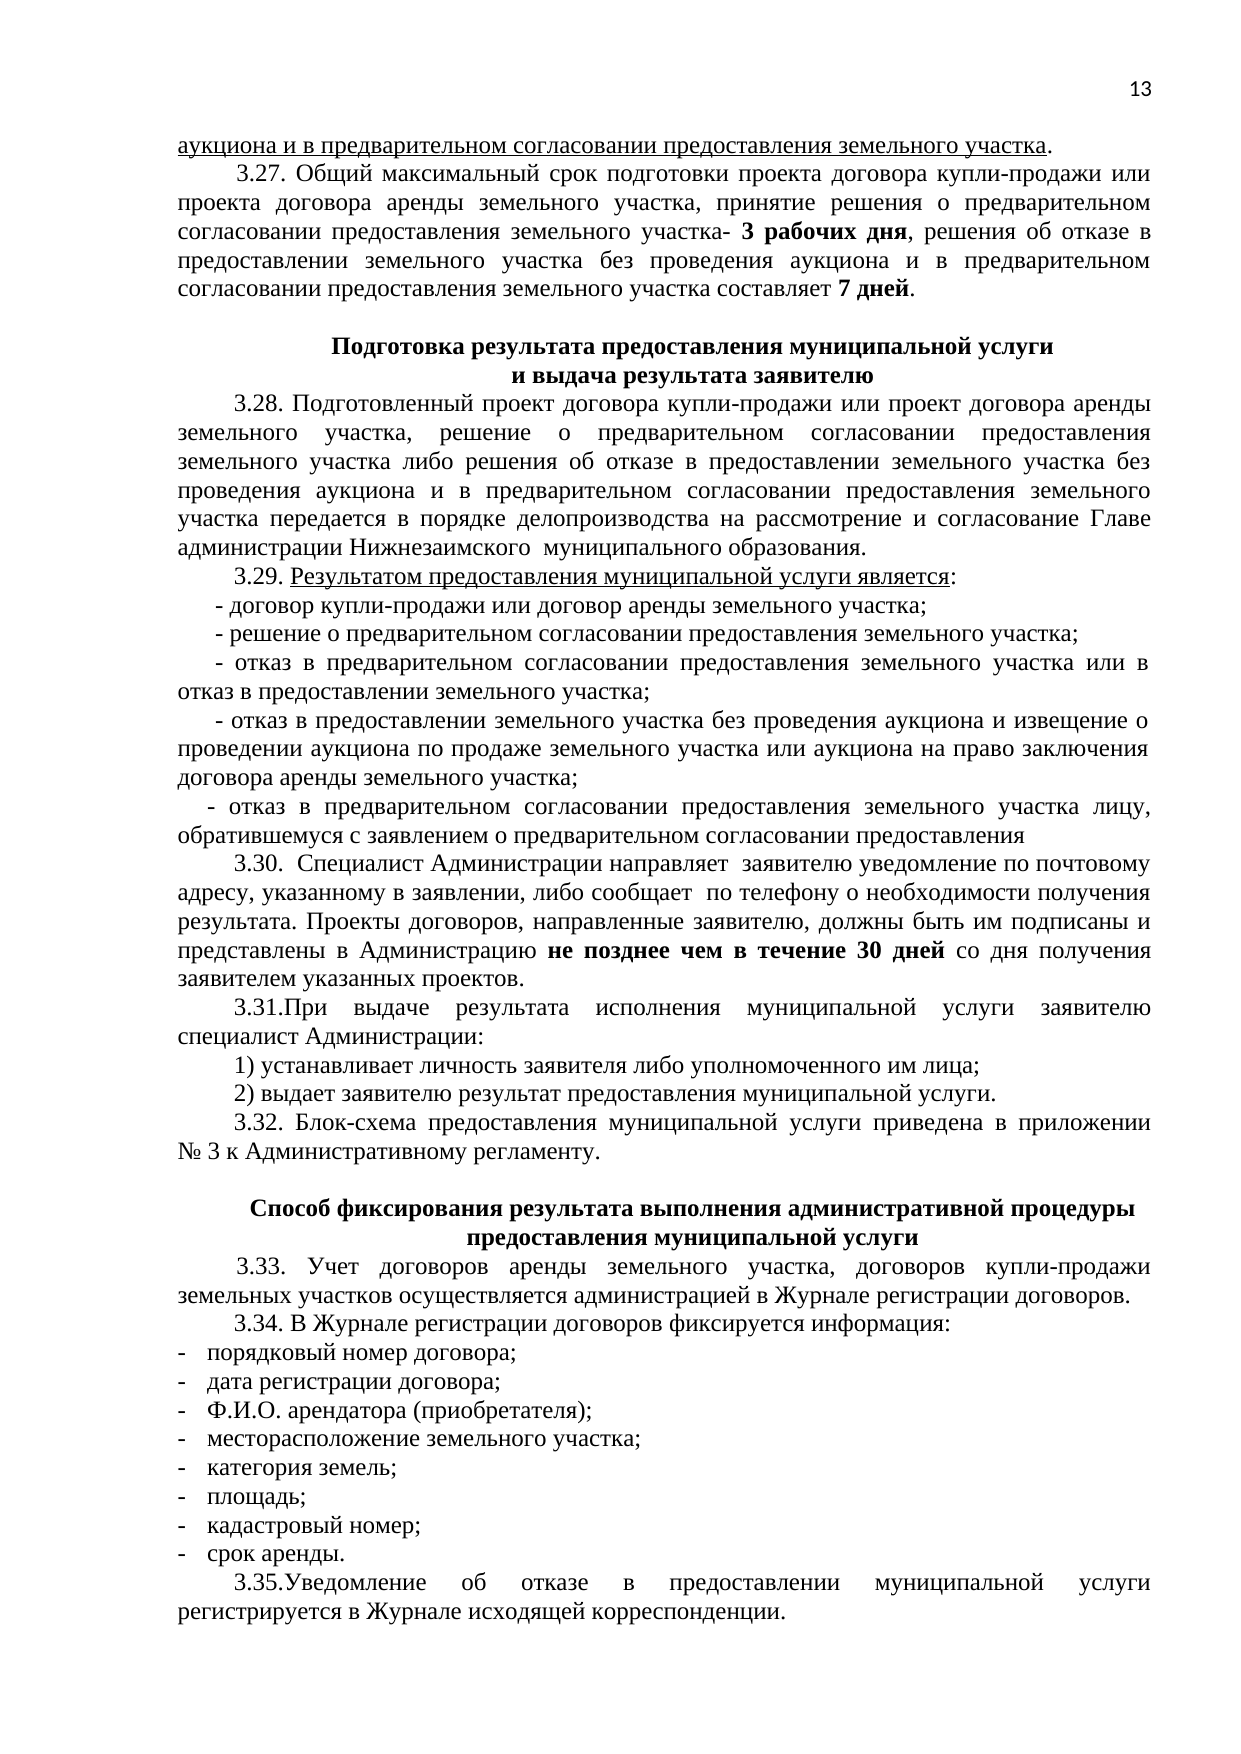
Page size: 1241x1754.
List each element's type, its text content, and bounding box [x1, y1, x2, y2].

text и выдача результата заявителю [177, 360, 1152, 388]
list месторасположение земельного участка; [177, 1423, 1152, 1452]
list категория земель; [177, 1452, 1152, 1481]
text предоставления муниципальной услуги [177, 1222, 1152, 1251]
text 3.34. В Журнале регистрации договоров фиксируется информация: [177, 1308, 1152, 1337]
text 3.32. Блок-схема предоставления муниципальной услуги приведена в приложении № 3 к Административному регламенту. [177, 1107, 1152, 1165]
text 3.33. Учет договоров аренды земельного участка, договоров купли-продажи земельных участков осуществляется администрацией в Журнале регистрации договоров. [177, 1251, 1152, 1308]
text - отказ в предварительном согласовании предоставления земельного участка лицу, обратившемуся с заявлением о предварительном согласовании предоставления [177, 791, 1152, 848]
text 1) устанавливает личность заявителя либо уполномоченного им лица; [177, 1050, 1152, 1078]
text 3.31.При выдаче результата исполнения муниципальной услуги заявителю специалист Администрации: [177, 992, 1152, 1050]
text - отказ в предоставлении земельного участка без проведения аукциона и извещение о проведении аукциона по продаже земельного участка или аукциона на право заключения договора аренды земельного участка; [177, 705, 1149, 791]
text Подготовка результата предоставления муниципальной услуги [177, 331, 1152, 360]
text 3.28. Подготовленный проект договора купли-продажи или проект договора аренды земельного участка, решение о предварительном согласовании предоставления земельного участка либо решения об отказе в предоставлении земельного участка без проведения аукциона и в предварительном согласовании предоставления земельного участка передается в порядке делопроизводства на рассмотрение и согласование Главе администрации Нижнезаимского муниципального образования. [177, 388, 1152, 561]
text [177, 130, 1152, 158]
list кадастровый номер; [177, 1510, 1152, 1538]
text 3.35.Уведомление об отказе в предоставлении муниципальной услуги регистрируется в Журнале исходящей корреспонденции. [177, 1567, 1152, 1625]
text - договор купли-продажи или договор аренды земельного участка; [177, 590, 1149, 618]
text - отказ в предварительном согласовании предоставления земельного участка или в отказ в предоставлении земельного участка; [177, 647, 1149, 705]
list Ф.И.О. арендатора (приобретателя); [177, 1395, 1152, 1423]
text - решение о предварительном согласовании предоставления земельного участка; [177, 618, 1149, 647]
list площадь; [177, 1481, 1152, 1510]
text 3.29. Результатом предоставления муниципальной услуги является: [177, 561, 1152, 590]
text Способ фиксирования результата выполнения административной процедуры [177, 1193, 1152, 1222]
list дата регистрации договора; [177, 1366, 1152, 1395]
text 2) выдает заявителю результат предоставления муниципальной услуги. [177, 1078, 1152, 1107]
list срок аренды. [177, 1538, 1152, 1567]
list порядковый номер договора; [177, 1337, 1152, 1366]
text 3.27. Общий максимальный срок подготовки проекта договора купли-продажи или проекта договора аренды земельного участка, принятие решения о предварительном согласовании предоставления земельного участка- 3 рабочих дня, решения об отказе в предоставлении земельного участка без проведения аукциона и в предварительном согласовании предоставления земельного участка составляет 7 дней. [177, 158, 1152, 302]
text 3.30. Специалист Администрации направляет заявителю уведомление по почтовому адресу, указанному в заявлении, либо сообщает по телефону о необходимости получения результата. Проекты договоров, направленные заявителю, должны быть им подписаны и представлены в Администрацию не позднее чем в течение 30 дней со дня получения заявителем указанных проектов. [177, 848, 1152, 992]
